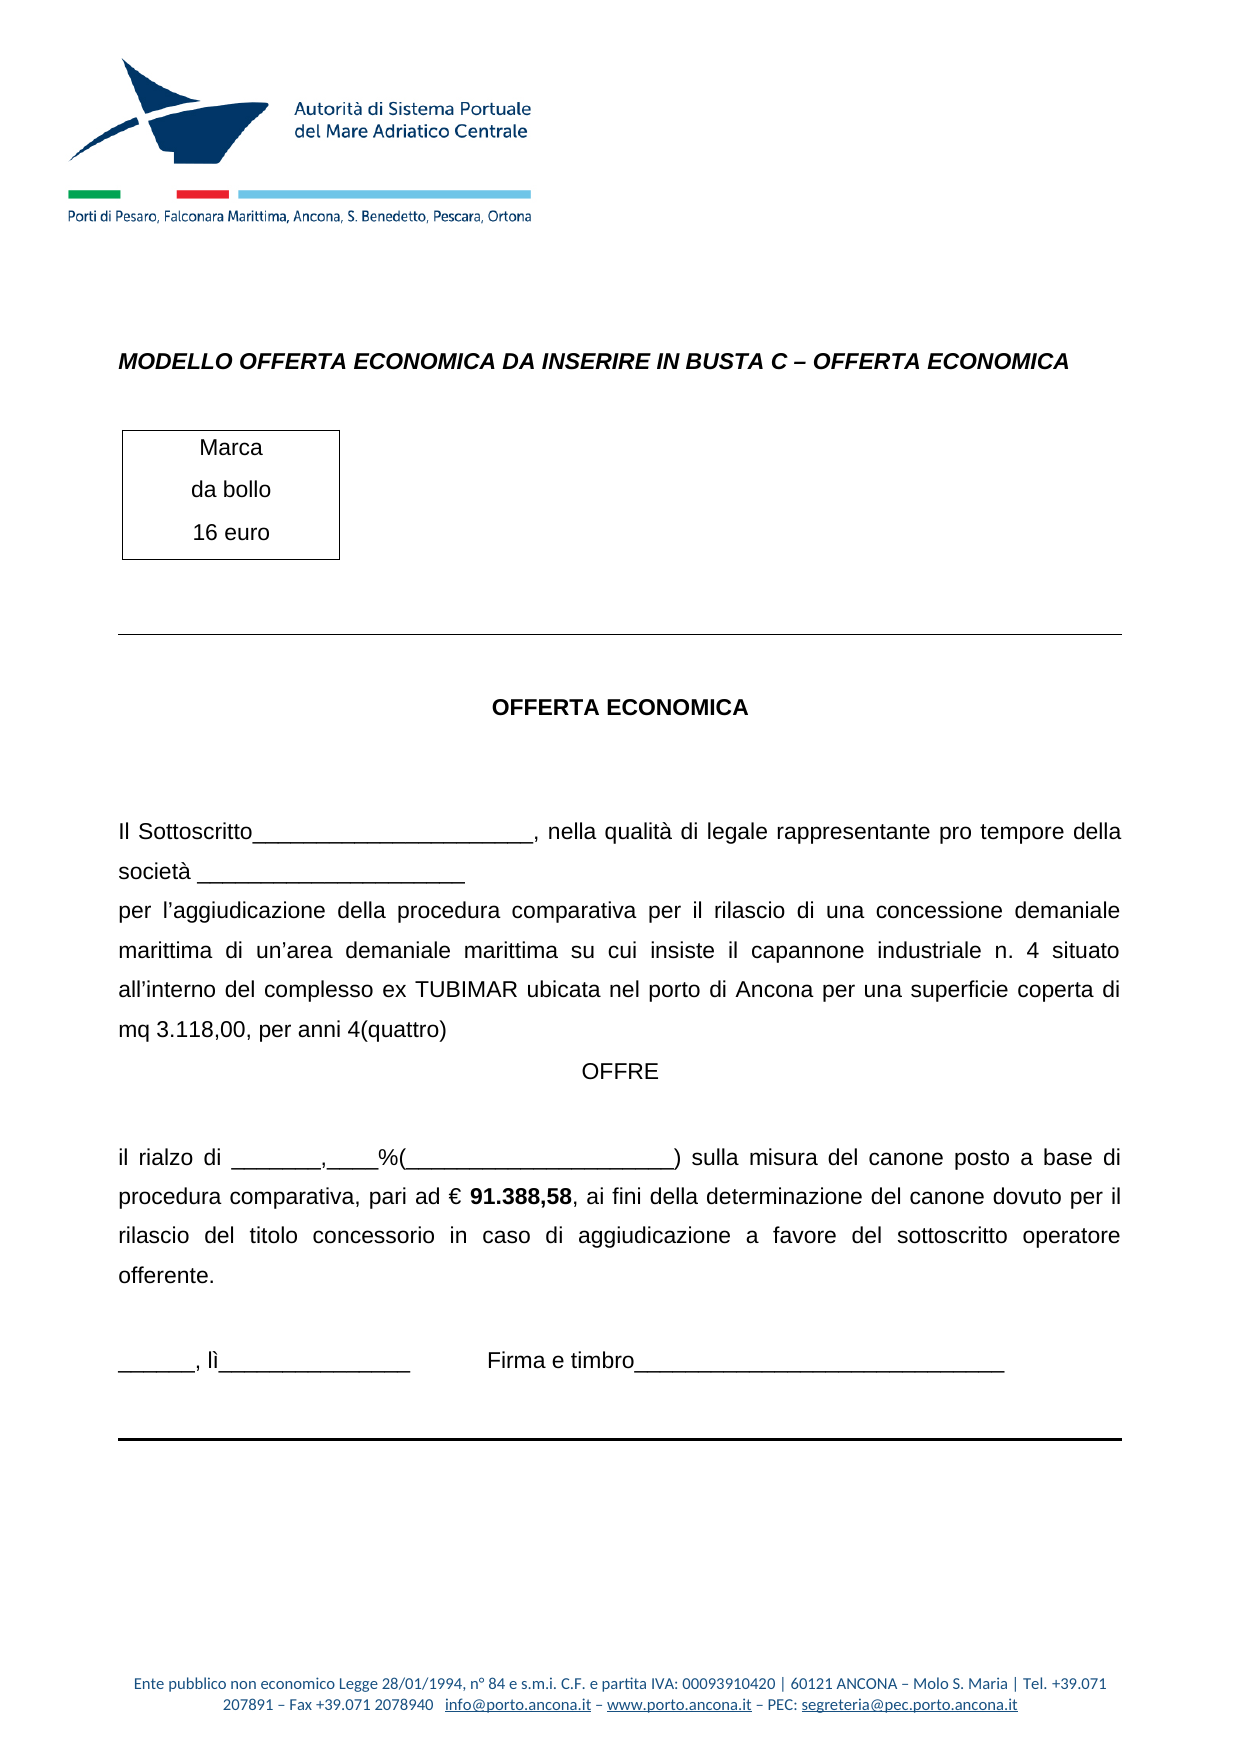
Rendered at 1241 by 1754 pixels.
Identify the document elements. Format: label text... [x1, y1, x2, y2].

text Il Sottoscritto______________________, nella qualità di legale rappresentante pro tempore della società _____________________ [118, 818, 1122, 884]
text MODELLO OFFERTA ECONOMICA DA INSERIRE IN BUSTA C – OFFERTA ECONOMICA [118, 348, 1122, 374]
text per l’aggiudicazione della procedura comparativa per il rilascio di una concessione demaniale marittima di un’area demaniale marittima su cui insiste il capannone industriale n. 4 situato all’interno del complesso ex TUBIMAR ubicata nel porto di Ancona per una superficie coperta di mq 3.118,00, per anni 4(quattro) [118, 897, 1122, 1042]
text OFFERTA ECONOMICA [118, 694, 1122, 720]
text il rialzo di _______,____%(_____________________) sulla misura del canone posto a base di procedura comparativa, pari ad € 91.388,58, ai fini della determinazione del canone dovuto per il rilascio del titolo concessorio in caso di aggiudicazione a favore del sottoscritto operatore offerente. [118, 1143, 1122, 1288]
text ______, lì_______________ Firma e timbro_____________________________ [118, 1347, 1122, 1438]
table_header Marca da bollo 16 euro [123, 431, 339, 558]
picture [59, 53, 541, 235]
text OFFRE [118, 1058, 1122, 1085]
